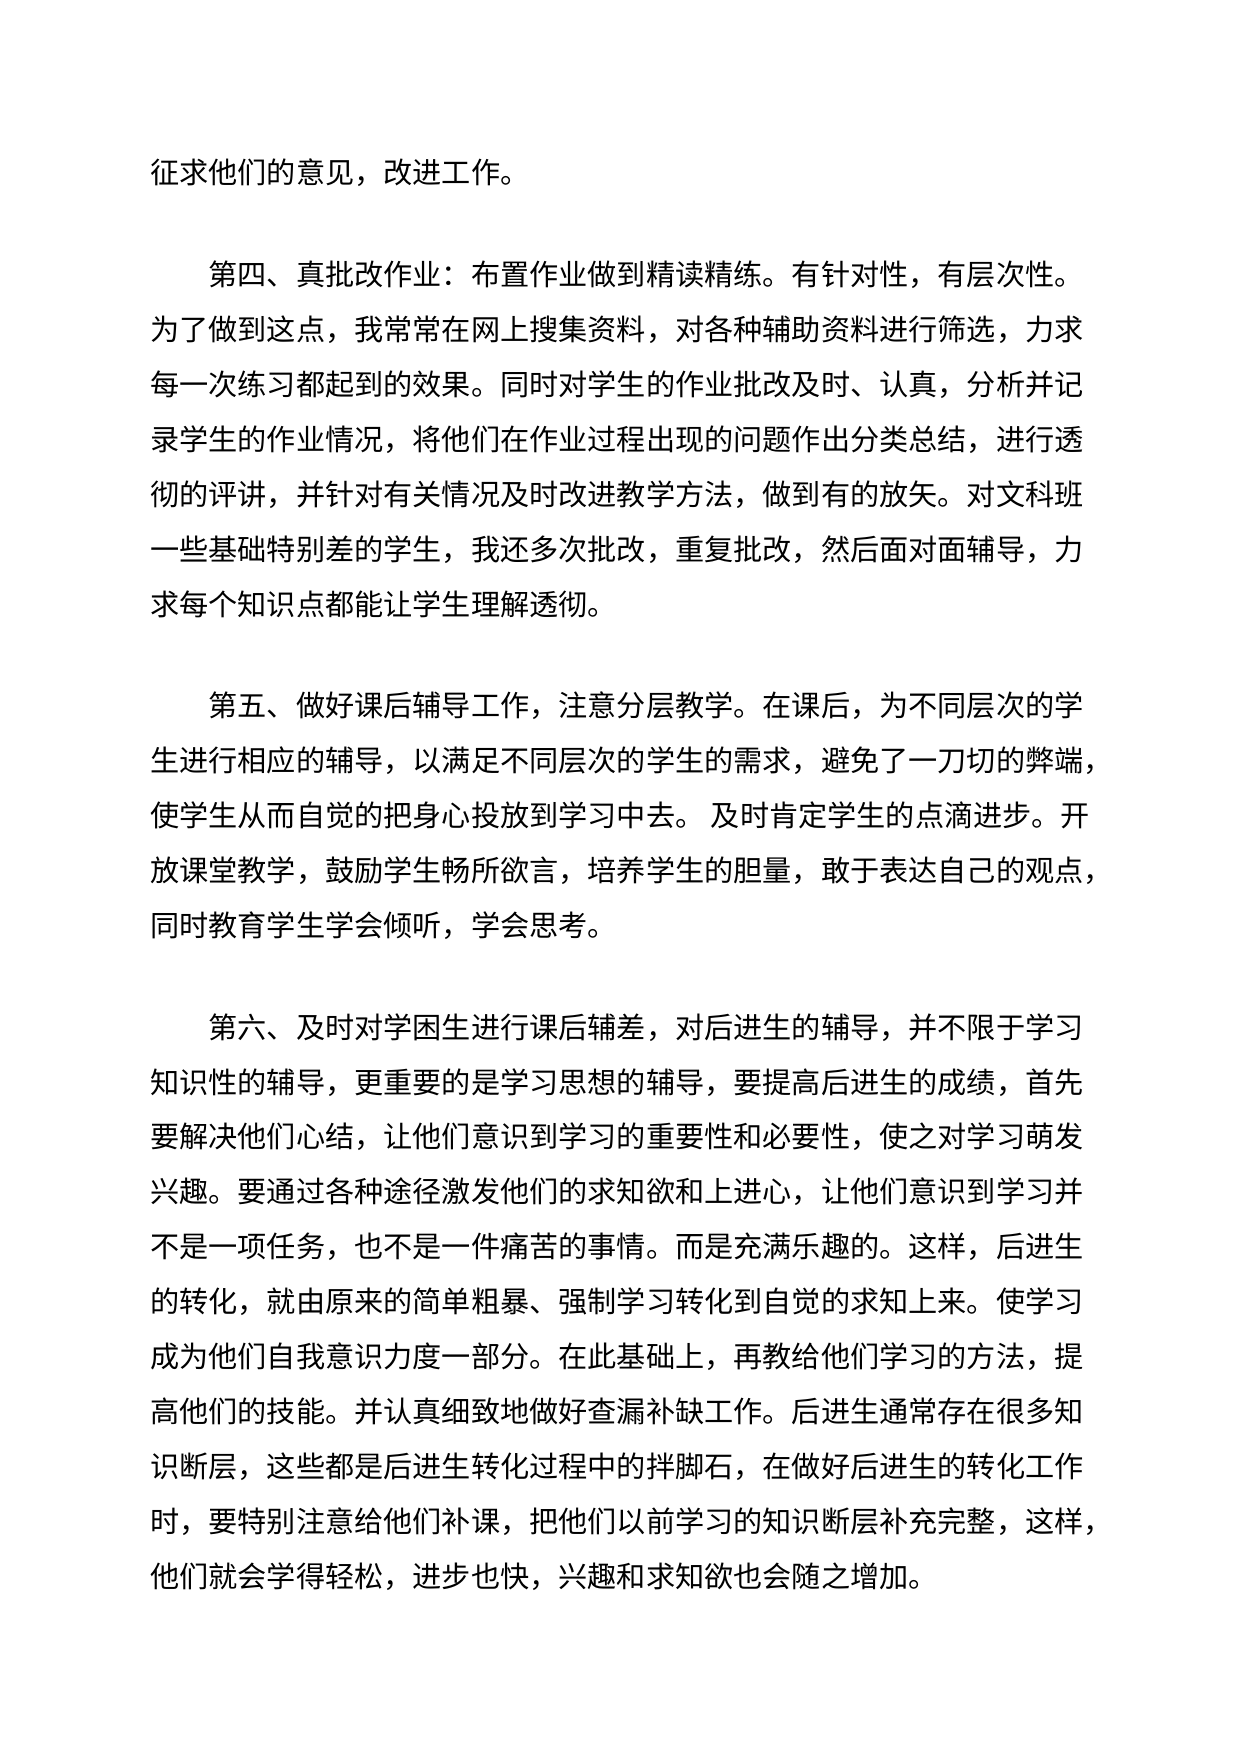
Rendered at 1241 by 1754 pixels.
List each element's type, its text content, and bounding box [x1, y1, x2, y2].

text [150, 150, 1090, 192]
text 第六、及时对学困生进行课后辅差，对后进生的辅导，并不限于学习知识性的辅导，更重要的是学习思想的辅导，要提高后进生的成绩，首先要解决他们心结，让他们意识到学习的重要性和必要性，使之对学习萌发兴趣。要通过各种途径激发他们的求知欲和上进心，让他们意识到学习并不是一项任务，也不是一件痛苦的事情。而是充满乐趣的。这样，后进生的转化，就由原来的简单粗暴、强制学习转化到自觉的求知上来。使学习成为他们自我意识力度一部分。在此基础上，再教给他们学习的方法，提高他们的技能。并认真细致地做好查漏补缺工作。后进生通常存在很多知识断层，这些都是后进生转化过程中的拌脚石，在做好后进生的转化工作时，要特别注意给他们补课，把他们以前学习的知识断层补充完整，这样，他们就会学得轻松，进步也快，兴趣和求知欲也会随之增加。 [150, 1004, 1090, 1596]
text 第五、做好课后辅导工作，注意分层教学。在课后，为不同层次的学生进行相应的辅导，以满足不同层次的学生的需求，避免了一刀切的弊端，使学生从而自觉的把身心投放到学习中去。 及时肯定学生的点滴进步。开放课堂教学，鼓励学生畅所欲言，培养学生的胆量，敢于表达自己的观点，同时教育学生学会倾听，学会思考。 [150, 683, 1090, 945]
text 第四、真批改作业：布置作业做到精读精练。有针对性，有层次性。为了做到这点，我常常在网上搜集资料，对各种辅助资料进行筛选，力求每一次练习都起到的效果。同时对学生的作业批改及时、认真，分析并记录学生的作业情况，将他们在作业过程出现的问题作出分类总结，进行透彻的评讲，并针对有关情况及时改进教学方法，做到有的放矢。对文科班一些基础特别差的学生，我还多次批改，重复批改，然后面对面辅导，力求每个知识点都能让学生理解透彻。 [150, 252, 1090, 623]
